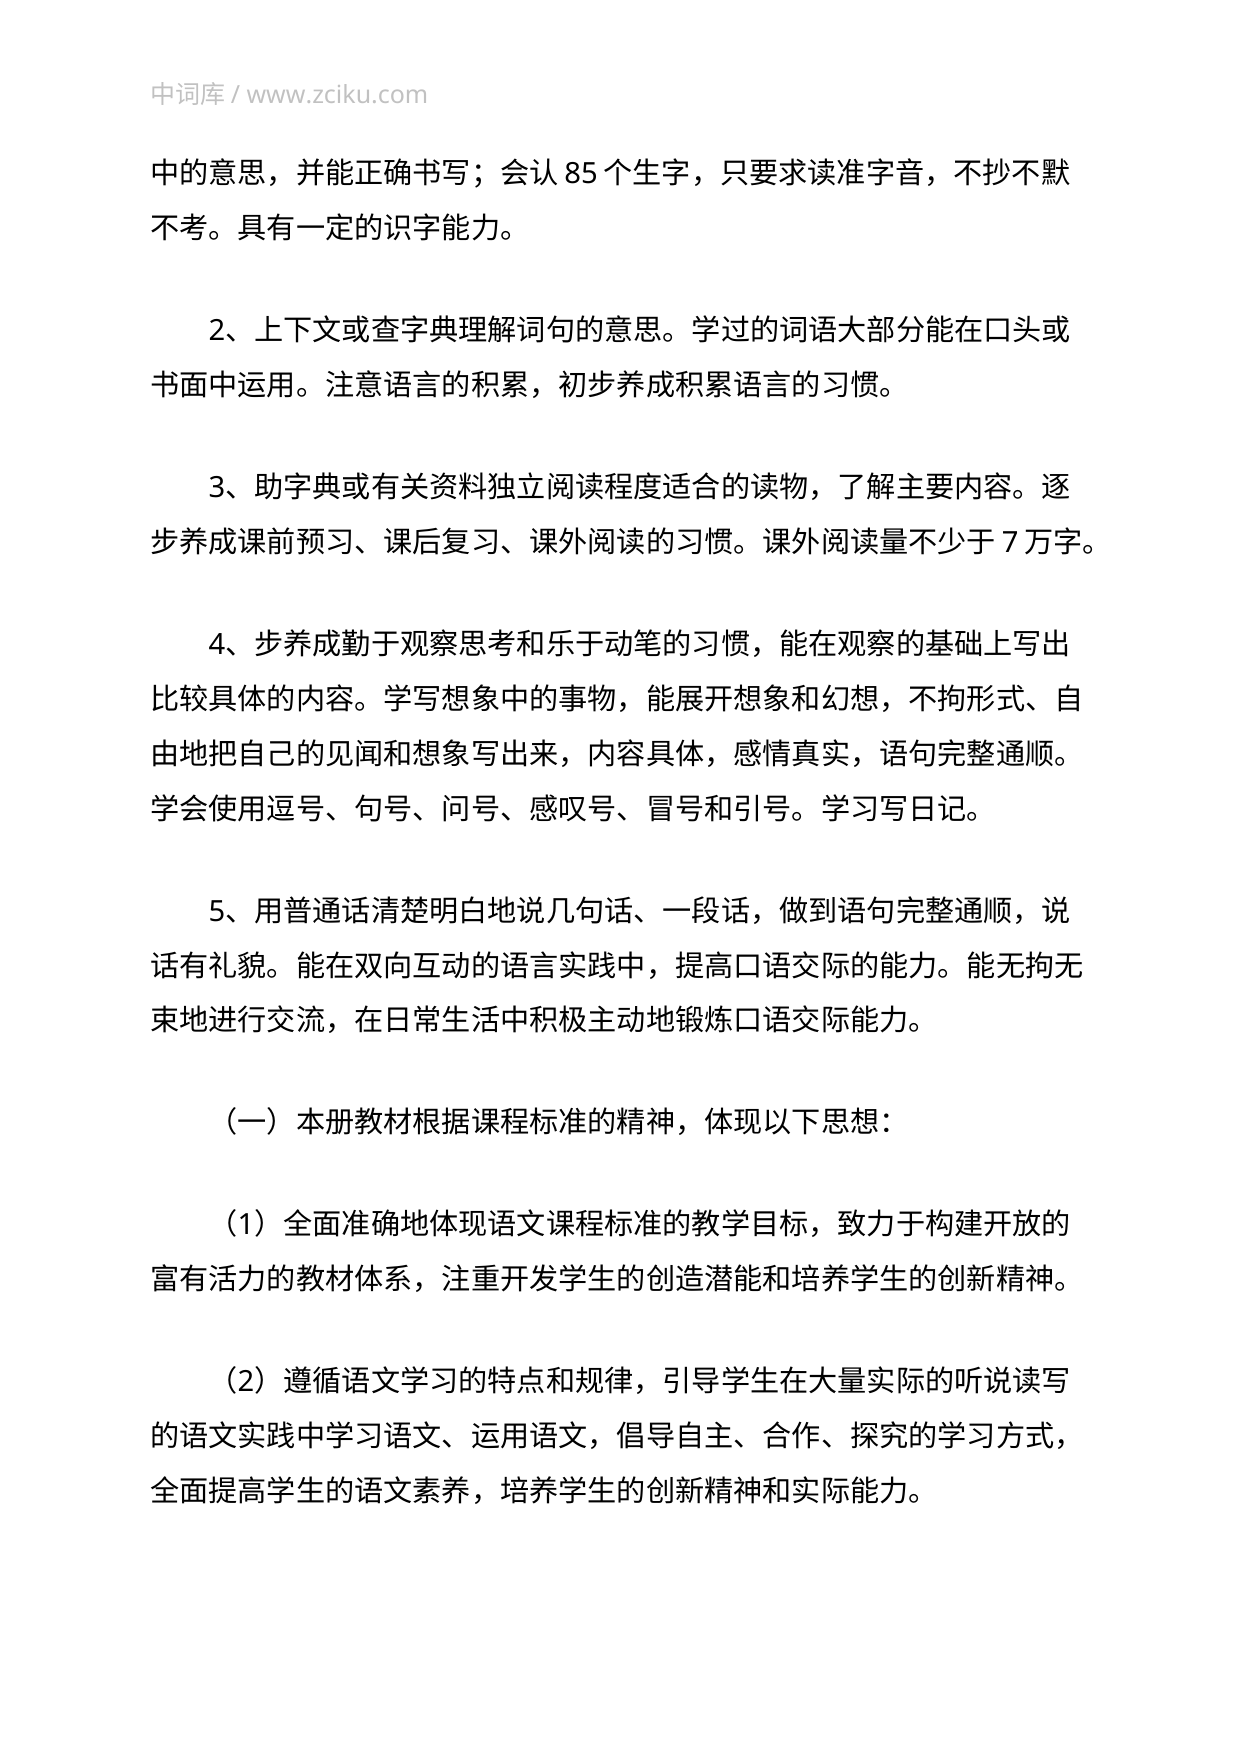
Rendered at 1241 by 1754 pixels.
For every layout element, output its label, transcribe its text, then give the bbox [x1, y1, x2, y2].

text 2、上下文或查字典理解词句的意思。学过的词语大部分能在口头或书面中运用。注意语言的积累，初步养成积累语言的习惯。 [150, 307, 1090, 404]
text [150, 150, 1090, 247]
text 5、用普通话清楚明白地说几句话、一段话，做到语句完整通顺，说话有礼貌。能在双向互动的语言实践中，提高口语交际的能力。能无拘无束地进行交流，在日常生活中积极主动地锻炼口语交际能力。 [150, 887, 1090, 1039]
text （1）全面准确地体现语文课程标准的教学目标，致力于构建开放的富有活力的教材体系，注重开发学生的创造潜能和培养学生的创新精神。 [150, 1201, 1090, 1298]
text 4、步养成勤于观察思考和乐于动笔的习惯，能在观察的基础上写出比较具体的内容。学写想象中的事物，能展开想象和幻想，不拘形式、自由地把自己的见闻和想象写出来，内容具体，感情真实，语句完整通顺。学会使用逗号、句号、问号、感叹号、冒号和引号。学习写日记。 [150, 621, 1090, 828]
text 3、助字典或有关资料独立阅读程度适合的读物，了解主要内容。逐步养成课前预习、课后复习、课外阅读的习惯。课外阅读量不少于7万字。 [150, 463, 1090, 561]
text （一）本册教材根据课程标准的精神，体现以下思想： [150, 1099, 1090, 1141]
text （2）遵循语文学习的特点和规律，引导学生在大量实际的听说读写的语文实践中学习语文、运用语文，倡导自主、合作、探究的学习方式，全面提高学生的语文素养，培养学生的创新精神和实际能力。 [150, 1357, 1090, 1509]
